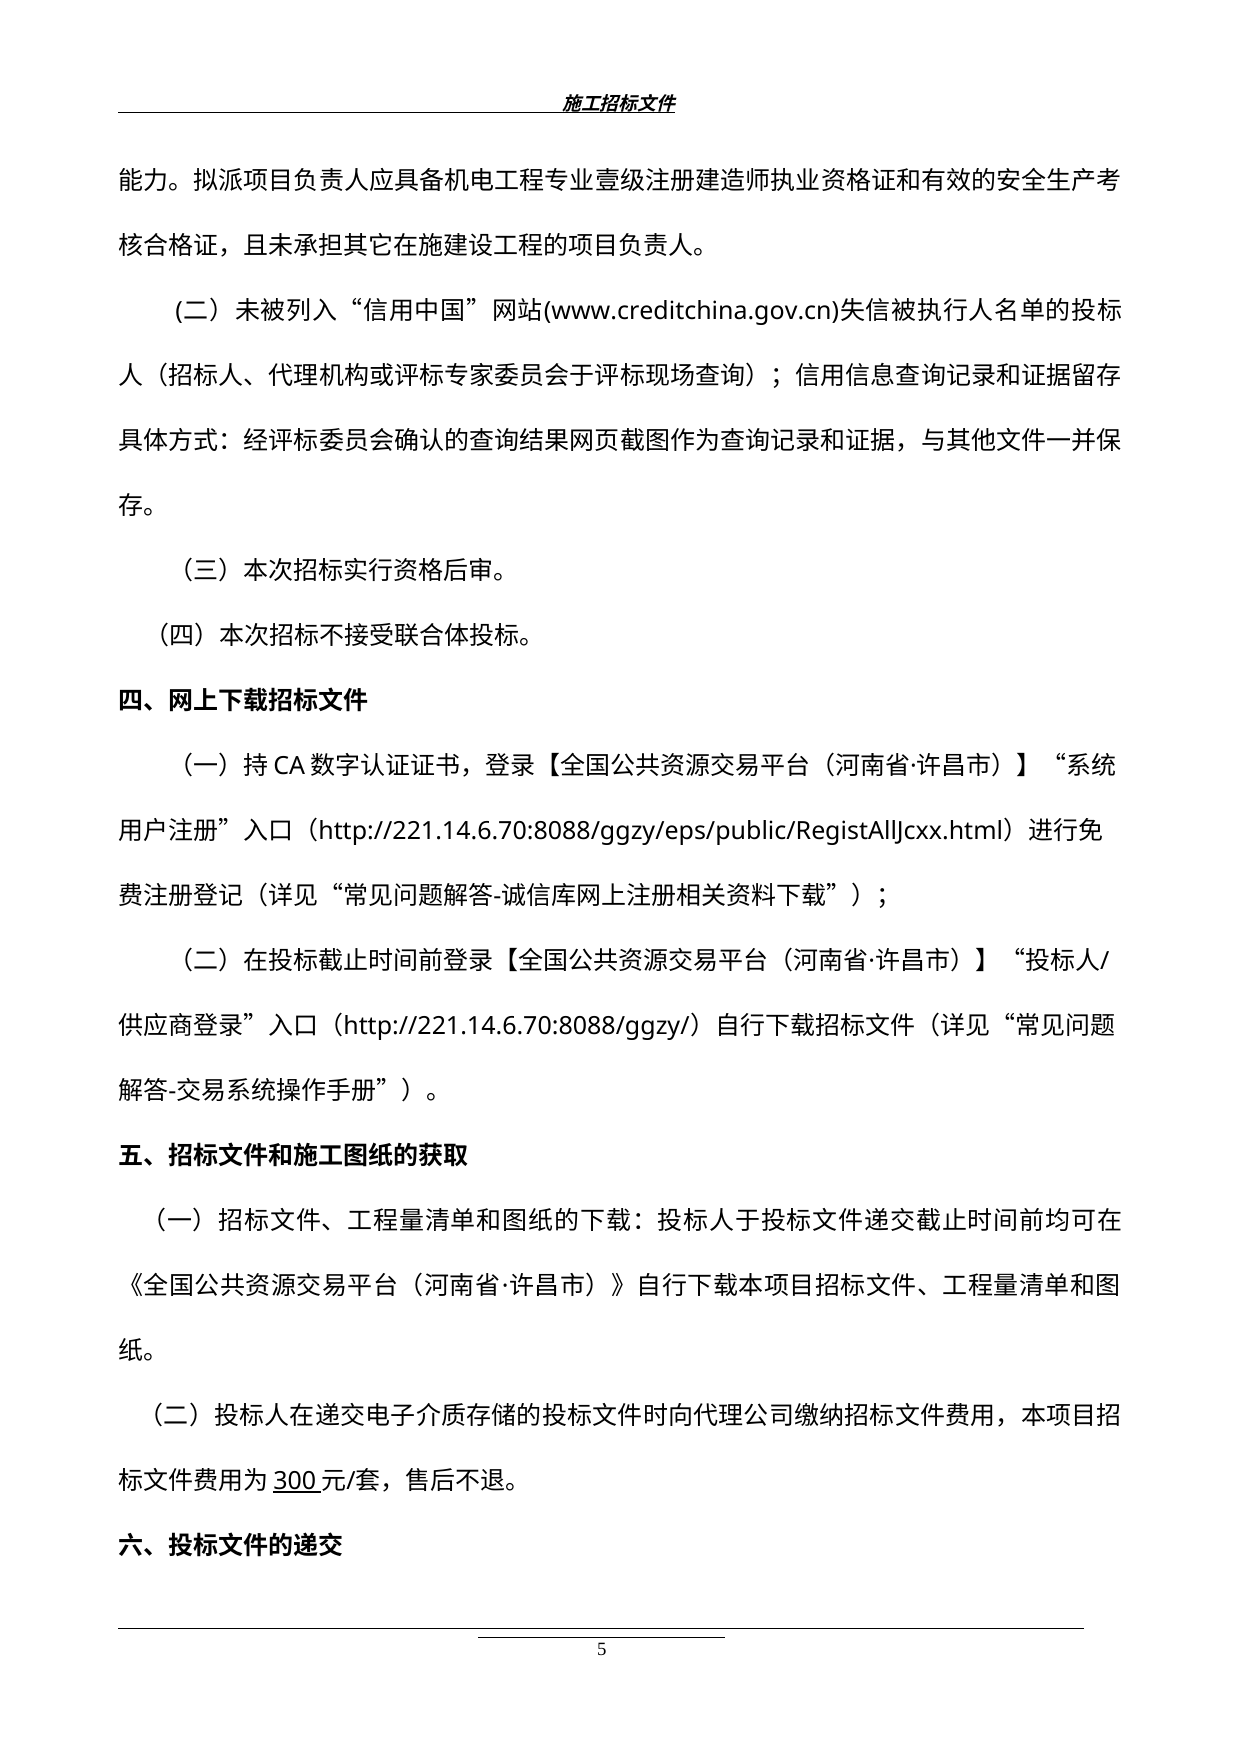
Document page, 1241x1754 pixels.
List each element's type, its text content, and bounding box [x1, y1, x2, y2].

text （三）本次招标实行资格后审。 [118, 536, 1122, 601]
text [118, 146, 1122, 276]
text (二）未被列入“信用中国”网站(www.creditchina.gov.cn)失信被执行人名单的投标人（招标人、代理机构或评标专家委员会于评标现场查询）；信用信息查询记录和证据留存具体方式：经评标委员会确认的查询结果网页截图作为查询记录和证据，与其他文件一并保存。 [118, 276, 1122, 536]
text （四）本次招标不接受联合体投标。 [118, 601, 1122, 666]
text （二）在投标截止时间前登录【全国公共资源交易平台（河南省·许昌市）】“投标人/供应商登录”入口（http://221.14.6.70:8088/ggzy/）自行下载招标文件（详见“常见问题解答-交易系统操作手册”）。 [118, 926, 1122, 1121]
text （一）招标文件、工程量清单和图纸的下载：投标人于投标文件递交截止时间前均可在《全国公共资源交易平台（河南省·许昌市）》自行下载本项目招标文件、工程量清单和图纸。 [118, 1186, 1122, 1381]
text （二）投标人在递交电子介质存储的投标文件时向代理公司缴纳招标文件费用，本项目招标文件费用为300元/套，售后不退。 [118, 1381, 1122, 1511]
text （一）持CA数字认证证书，登录【全国公共资源交易平台（河南省·许昌市）】“系统用户注册”入口（http://221.14.6.70:8088/ggzy/eps/public/RegistAllJcxx.html）进行免费注册登记（详见“常见问题解答-诚信库网上注册相关资料下载”）； [118, 731, 1122, 926]
text 四、网上下载招标文件 [118, 666, 1122, 731]
text 六、投标文件的递交 [118, 1511, 1104, 1576]
text 五、招标文件和施工图纸的获取 [118, 1121, 1104, 1186]
